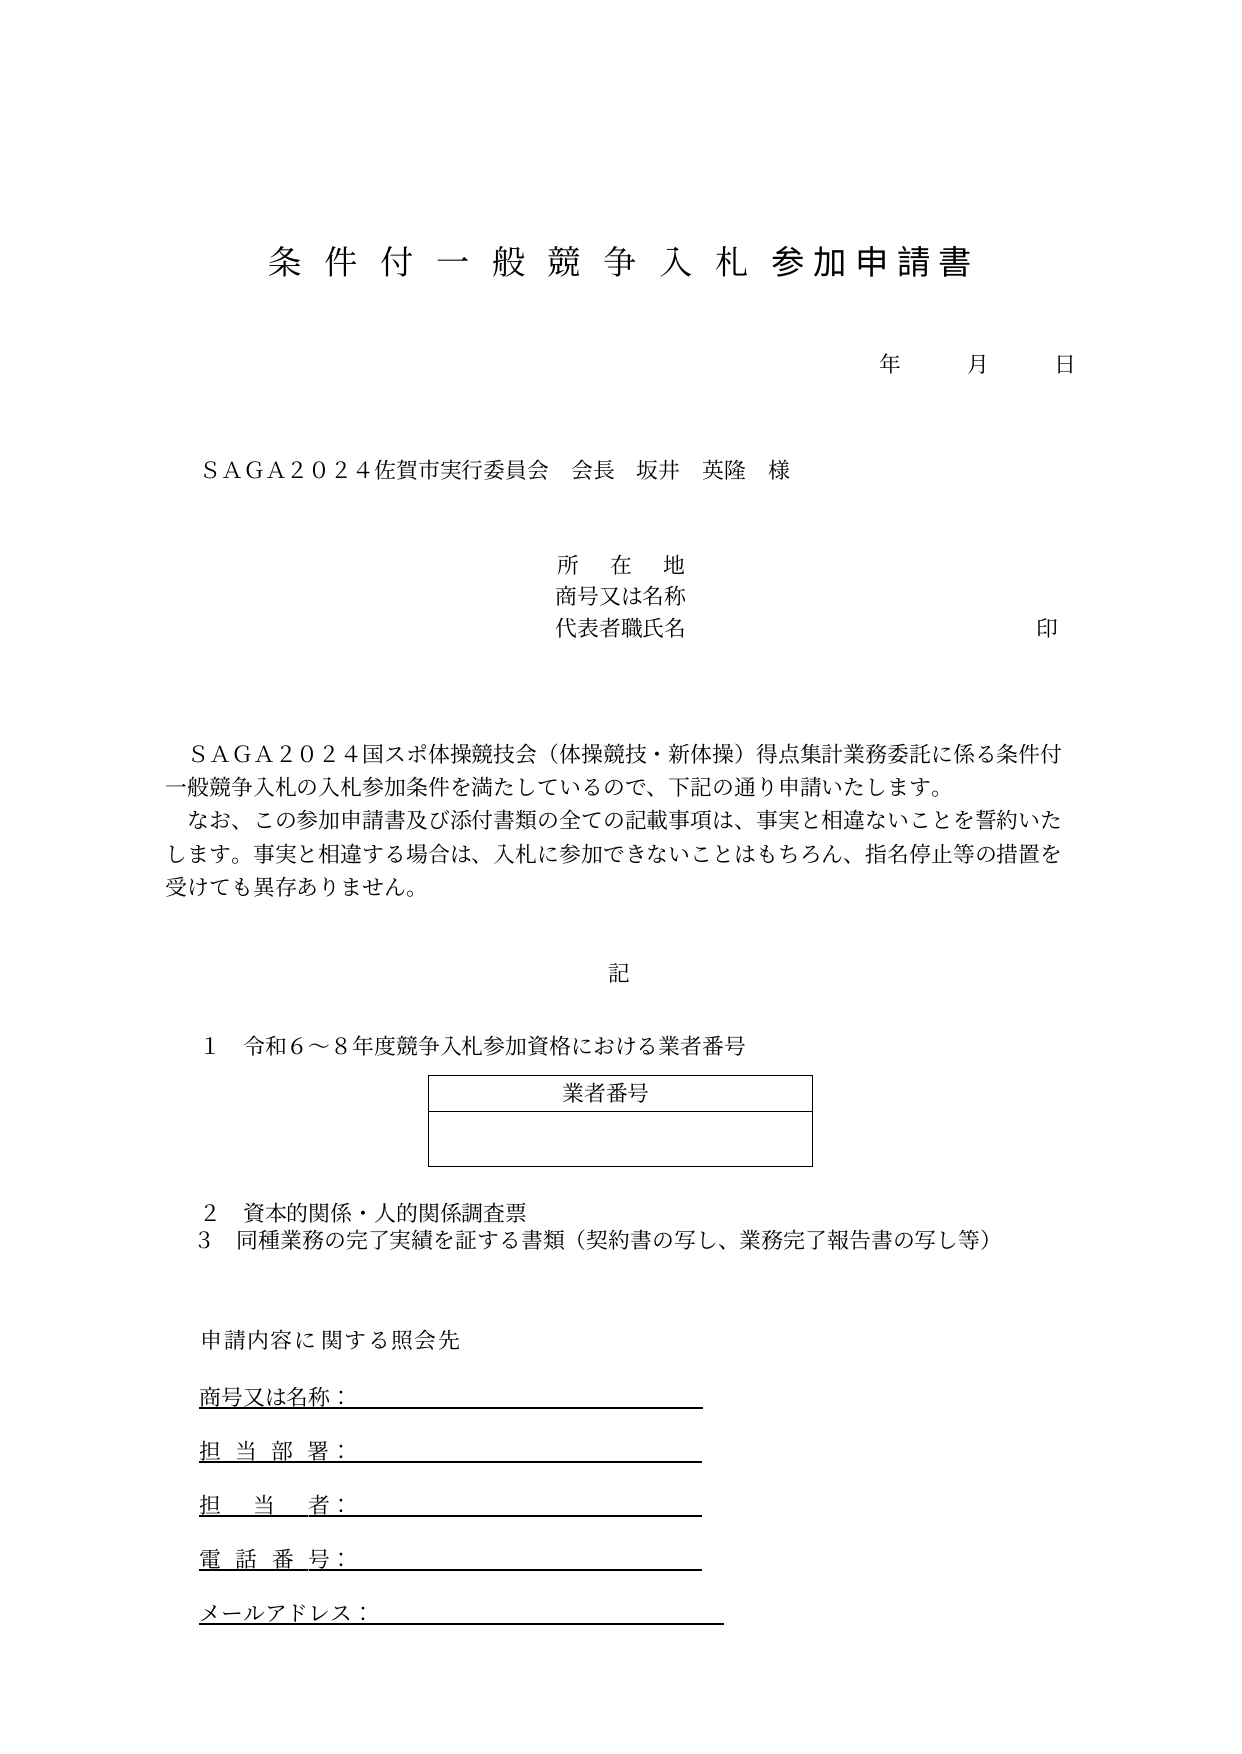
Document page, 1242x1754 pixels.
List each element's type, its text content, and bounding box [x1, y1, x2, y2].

table_cell [429, 1112, 812, 1166]
text なお、この参加申請書及び添付書類の全ての記載事項は、事実と相違ないことを誓約いたします。事実と相違する場合は、入札に参加できないことはもちろん、指名停止等の措置を受けても異存ありません。 [165, 802, 1076, 902]
text 商号又は名称 [165, 579, 1076, 611]
text ＳＡＧＡ２０２４佐賀市実行委員会 会長 坂井 英隆 様 [177, 453, 1046, 485]
text ＳＡＧＡ２０２４国スポ体操競技会（体操競技・新体操）得点集計業務委託に係る条件付一般競争入札の入札参加条件を満たしているので、下記の通り申請いたします。 [165, 736, 1076, 802]
text 年 月 日 [165, 347, 1076, 379]
text 代表者職氏名 印 [165, 611, 1076, 642]
text メールアドレス： [199, 1596, 866, 1627]
text 申請内容に 関する照会先 [201, 1324, 1076, 1355]
text 電話番号： [199, 1542, 866, 1573]
text 担当部署： [199, 1434, 866, 1466]
text 記 [165, 956, 1072, 988]
text 商号又は名称： [199, 1380, 866, 1412]
text １ 令和６～８年度競争入札参加資格における業者番号 [177, 1029, 1046, 1061]
text 所 在 地 [165, 548, 1076, 579]
text 担当者： [199, 1488, 866, 1519]
text ３ 同種業務の完了実績を証する書類（契約書の写し、業務完了報告書の写し等） [165, 1231, 1076, 1252]
table_header 業者番号 [429, 1076, 812, 1111]
text 条 件 付 一 般 競 争 入 札 参 加 申 請 書 [165, 236, 1075, 284]
text ２ 資本的関係・人的関係調査票 [177, 1196, 1046, 1228]
